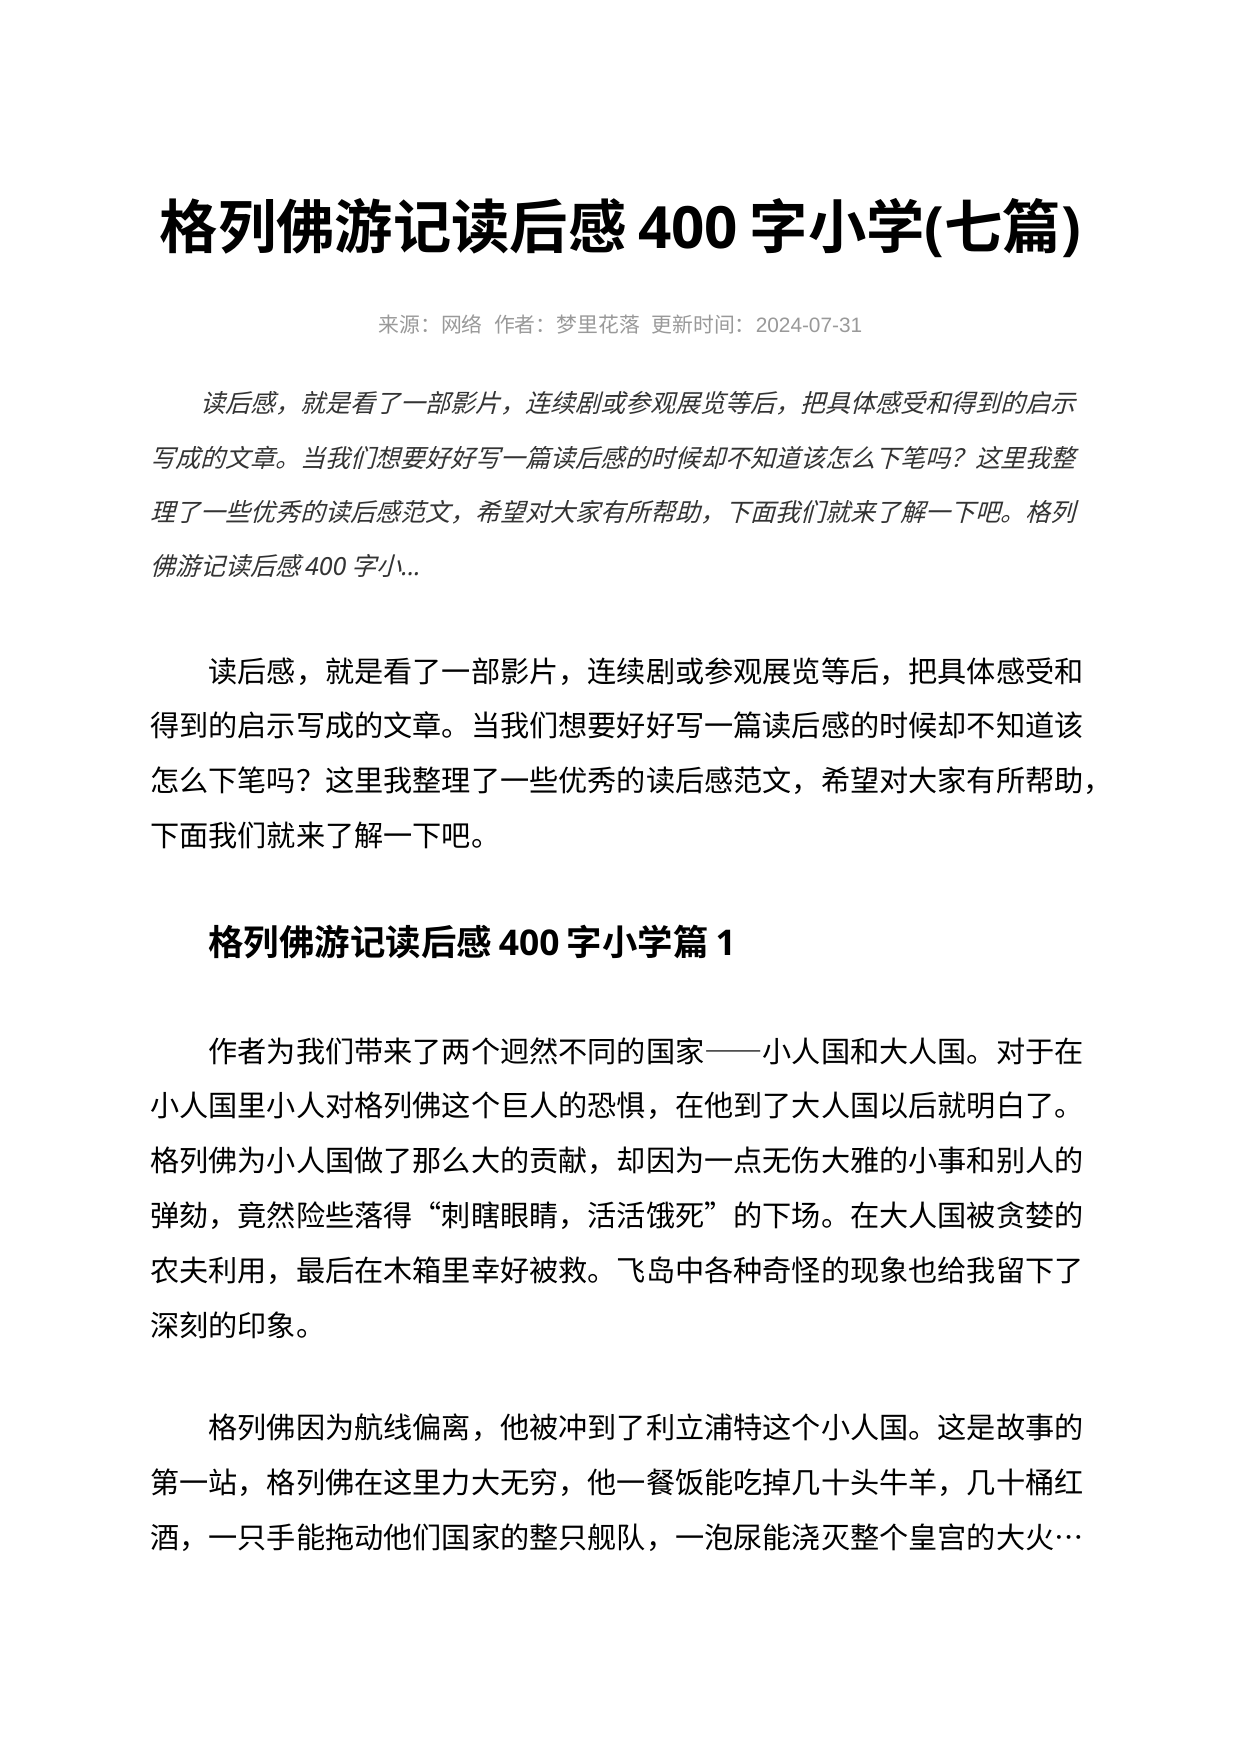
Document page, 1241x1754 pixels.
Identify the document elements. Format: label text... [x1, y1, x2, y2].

subtitle 格列佛游记读后感400字小学(七篇) [150, 181, 1090, 266]
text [150, 1404, 1090, 1556]
text 读后感，就是看了一部影片，连续剧或参观展览等后，把具体感受和得到的启示写成的文章。当我们想要好好写一篇读后感的时候却不知道该怎么下笔吗？这里我整理了一些优秀的读后感范文，希望对大家有所帮助，下面我们就来了解一下吧。格列佛游记读后感400字小... [150, 384, 1090, 583]
text 来源：网络 作者：梦里花落 更新时间：2024-07-31 [150, 313, 1090, 337]
text 格列佛游记读后感400字小学篇1 [150, 914, 1090, 966]
text 作者为我们带来了两个迥然不同的国家——小人国和大人国。对于在小人国里小人对格列佛这个巨人的恐惧，在他到了大人国以后就明白了。格列佛为小人国做了那么大的贡献，却因为一点无伤大雅的小事和别人的弹劾，竟然险些落得“刺瞎眼睛，活活饿死”的下场。在大人国被贪婪的农夫利用，最后在木箱里幸好被救。飞岛中各种奇怪的现象也给我留下了深刻的印象。 [150, 1028, 1090, 1345]
text 读后感，就是看了一部影片，连续剧或参观展览等后，把具体感受和得到的启示写成的文章。当我们想要好好写一篇读后感的时候却不知道该怎么下笔吗？这里我整理了一些优秀的读后感范文，希望对大家有所帮助，下面我们就来了解一下吧。 [150, 648, 1090, 855]
